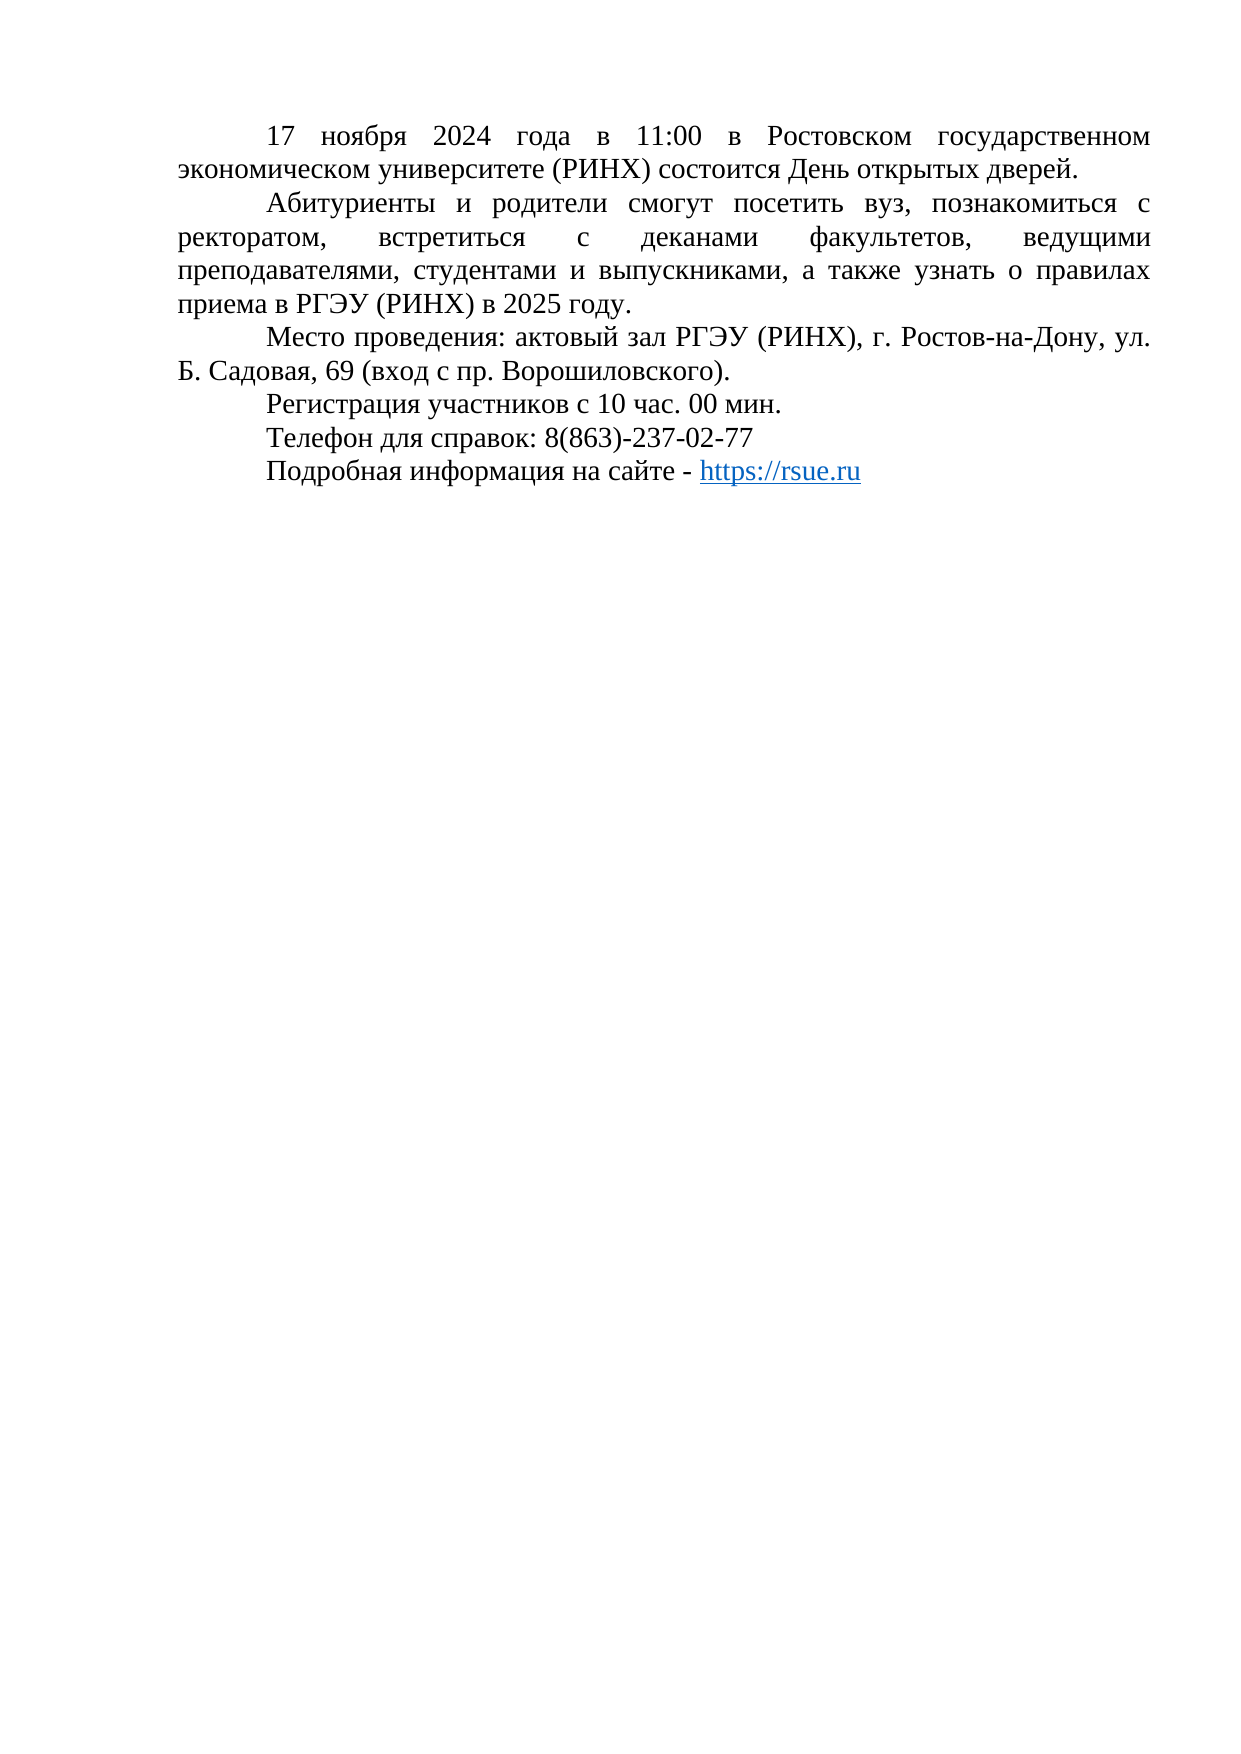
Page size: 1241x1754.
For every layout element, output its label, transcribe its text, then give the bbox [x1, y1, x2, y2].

text Место проведения: актовый зал РГЭУ (РИНХ), г. Ростов-на-Дону, ул. Б. Садовая, 69 (вход с пр. Ворошиловского). [177, 319, 1152, 386]
text 17 ноября 2024 года в 11:00 в Ростовском государственном экономическом университете (РИНХ) состоится День открытых дверей. [177, 118, 1152, 185]
text Регистрация участников с 10 час. 00 мин. [177, 386, 1152, 420]
text Телефон для справок: 8(863)-237-02-77 [177, 420, 1152, 453]
text Подробная информация на сайте - https://rsue.ru [177, 453, 1152, 487]
text Абитуриенты и родители смогут посетить вуз, познакомиться с ректоратом, встретиться с деканами факультетов, ведущими преподавателями, студентами и выпускниками, а также узнать о правилах приема в РГЭУ (РИНХ) в 2025 году. [177, 185, 1152, 319]
